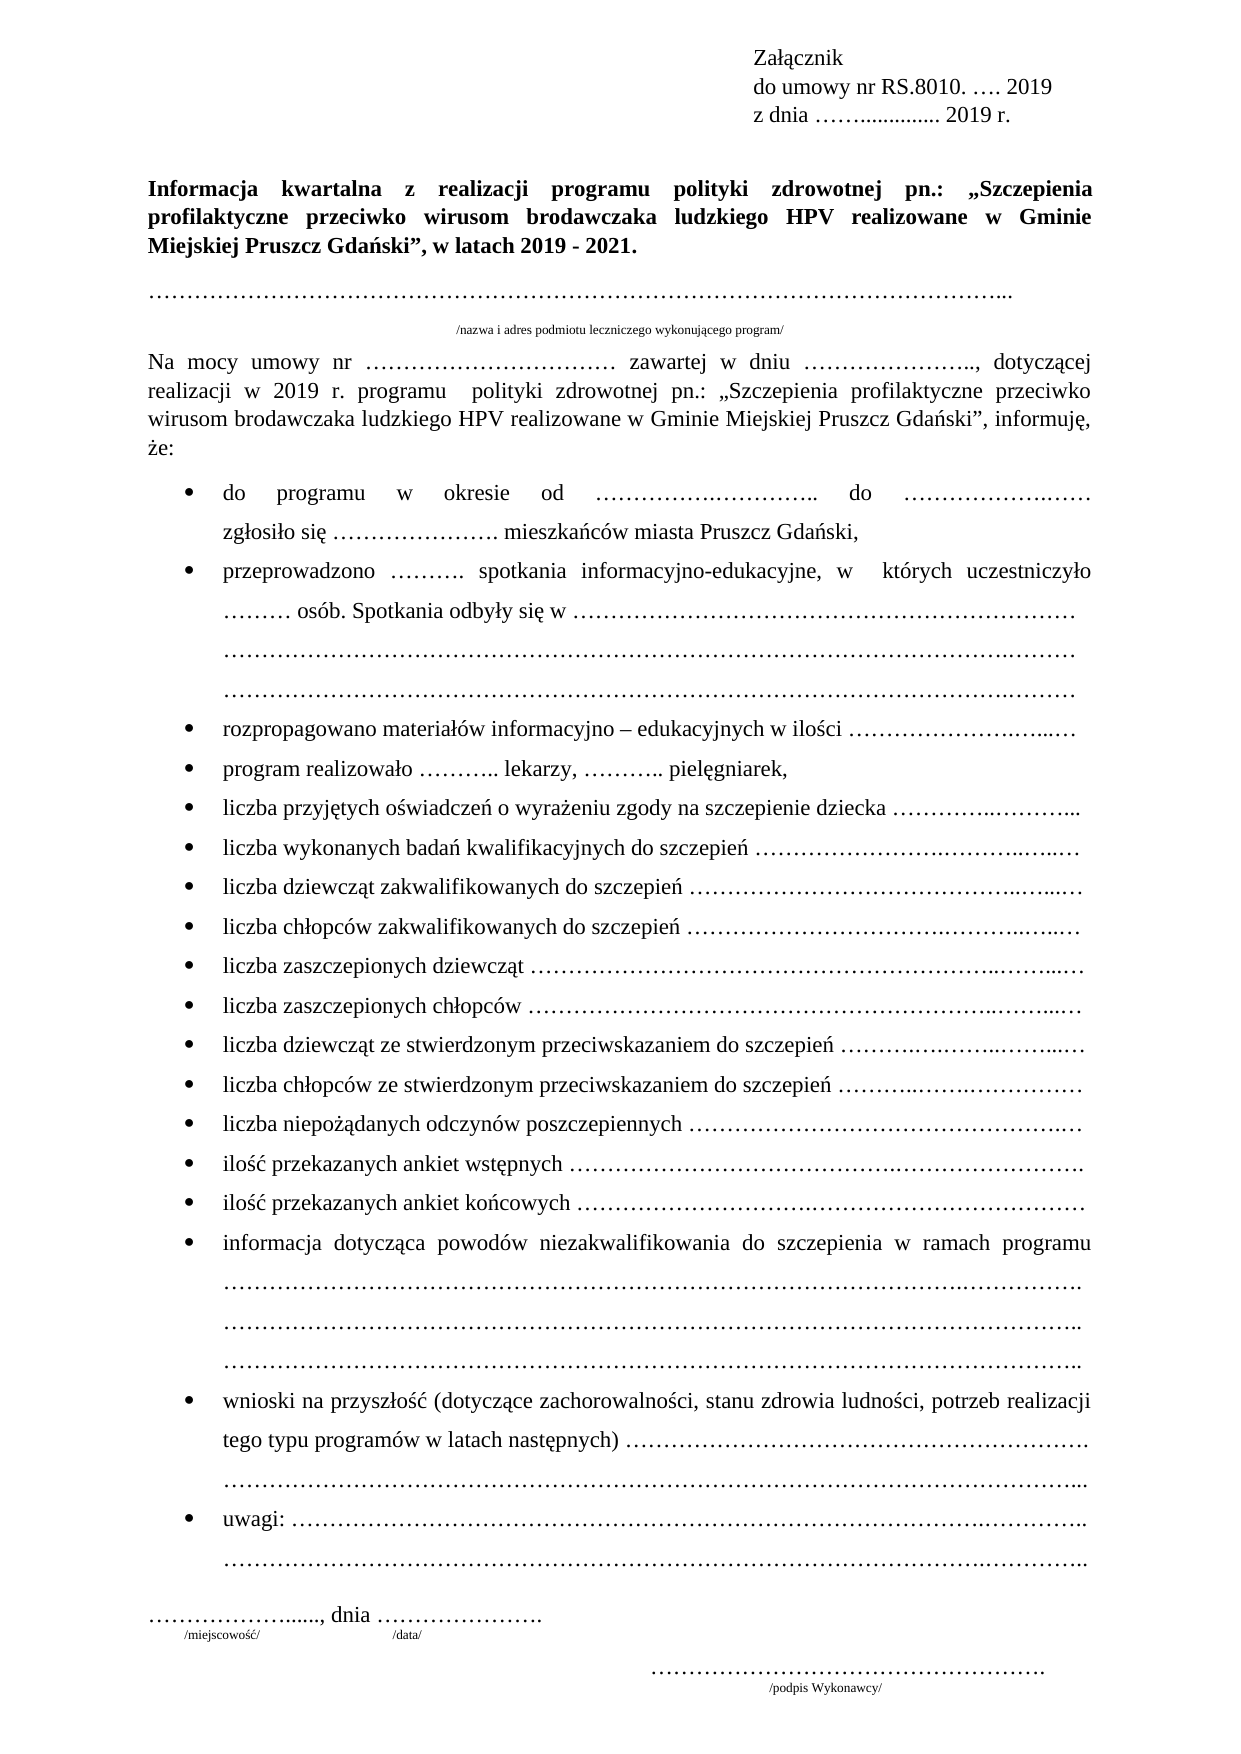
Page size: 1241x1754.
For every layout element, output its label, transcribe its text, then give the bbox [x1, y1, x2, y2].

list liczba chłopców zakwalifikowanych do szczepień …………………………….………..…..… [185, 913, 1093, 939]
text /miejscowość/ /data/ [148, 1627, 1093, 1653]
text /nazwa i adres podmiotu leczniczego wykonującego program/ [148, 322, 1093, 348]
list uwagi: ……………………………………………………………………………….………….. [185, 1505, 1093, 1531]
list wnioski na przyszłość (dotyczące zachorowalności, stanu zdrowia ludności, potrzeb realizacji tego typu programów w latach następnych) ……………………………………………………. [185, 1387, 1093, 1452]
list liczba niepożądanych odczynów poszczepiennych ………………………………………….… [185, 1110, 1093, 1137]
text z dnia …….............. 2019 r. [753, 101, 1093, 128]
text Informacja kwartalna z realizacji programu polityki zdrowotnej pn.: „Szczepienia profilaktyczne przeciwko wirusom brodawczaka ludzkiego HPV realizowane w Gminie Miejskiej Pruszcz Gdański”, w latach 2019 - 2021. [148, 175, 1093, 258]
list ………………………………………………………………………………………….……… [223, 637, 1093, 663]
text ………………......, dnia …………………. [148, 1601, 1093, 1627]
list liczba przyjętych oświadczeń o wyrażeniu zgody na szczepienie dziecka …………..………... [185, 794, 1093, 821]
list …………………………………………………………………………………………………... [223, 1466, 1093, 1492]
list ………………………………………………………………………………………………….. [223, 1347, 1093, 1373]
list liczba wykonanych badań kwalifikacyjnych do szczepień …………………….………..…..… [185, 834, 1093, 860]
text Załącznik [753, 44, 1093, 71]
list informacja dotycząca powodów niezakwalifikowania do szczepienia w ramach programu …………………………………………………………………………………….……………. [185, 1229, 1093, 1294]
list liczba dziewcząt ze stwierdzonym przeciwskazaniem do szczepień ……….….……..……...… [185, 1031, 1093, 1058]
list ilość przekazanych ankiet wstępnych …………………………………….……………………. [185, 1150, 1093, 1176]
list liczba chłopców ze stwierdzonym przeciwskazaniem do szczepień ………..…….…………… [185, 1071, 1093, 1097]
list ilość przekazanych ankiet końcowych ………………………….……………………………… [185, 1189, 1093, 1216]
list do programu w okresie od …………….………….. do ……………….…… zgłosiło się …………………. mieszkańców miasta Pruszcz Gdański, [185, 479, 1093, 544]
text /podpis Wykonawcy/ [650, 1680, 1093, 1706]
list rozpropagowano materiałów informacyjno – edukacyjnych w ilości ………………….…...… [185, 716, 1093, 742]
list przeprowadzono ………. spotkania informacyjno-edukacyjne, w których uczestniczyło ……… osób. Spotkania odbyły się w ………………………………………………………… [185, 558, 1093, 623]
list liczba zaszczepionych dziewcząt ……………………………………………………..……...… [185, 952, 1093, 979]
list ………………………………………………………………………………………………….. [223, 1308, 1093, 1334]
text …………………………………………………………………………………………………... [148, 277, 1093, 303]
list ………………………………………………………………………………………….……… [223, 676, 1093, 702]
text ……………………………………………. [650, 1653, 1093, 1680]
list liczba zaszczepionych chłopców ……………………………………………………..……...… [185, 992, 1093, 1018]
text Na mocy umowy nr …………………………… zawartej w dniu ………………….., dotyczącej realizacji w 2019 r. programu polityki zdrowotnej pn.: „Szczepienia profilaktyczne przeciwko wirusom brodawczaka ludzkiego HPV realizowane w Gminie Miejskiej Pruszcz Gdański”, informuję, że: [148, 348, 1093, 460]
list liczba dziewcząt zakwalifikowanych do szczepień ……………………………………..…...… [185, 873, 1093, 900]
text do umowy nr RS.8010. …. 2019 [753, 73, 1093, 99]
list ……………………………………………………………………………………….………….. [223, 1544, 1093, 1571]
list program realizowało ……….. lekarzy, ……….. pielęgniarek, [185, 755, 1093, 781]
